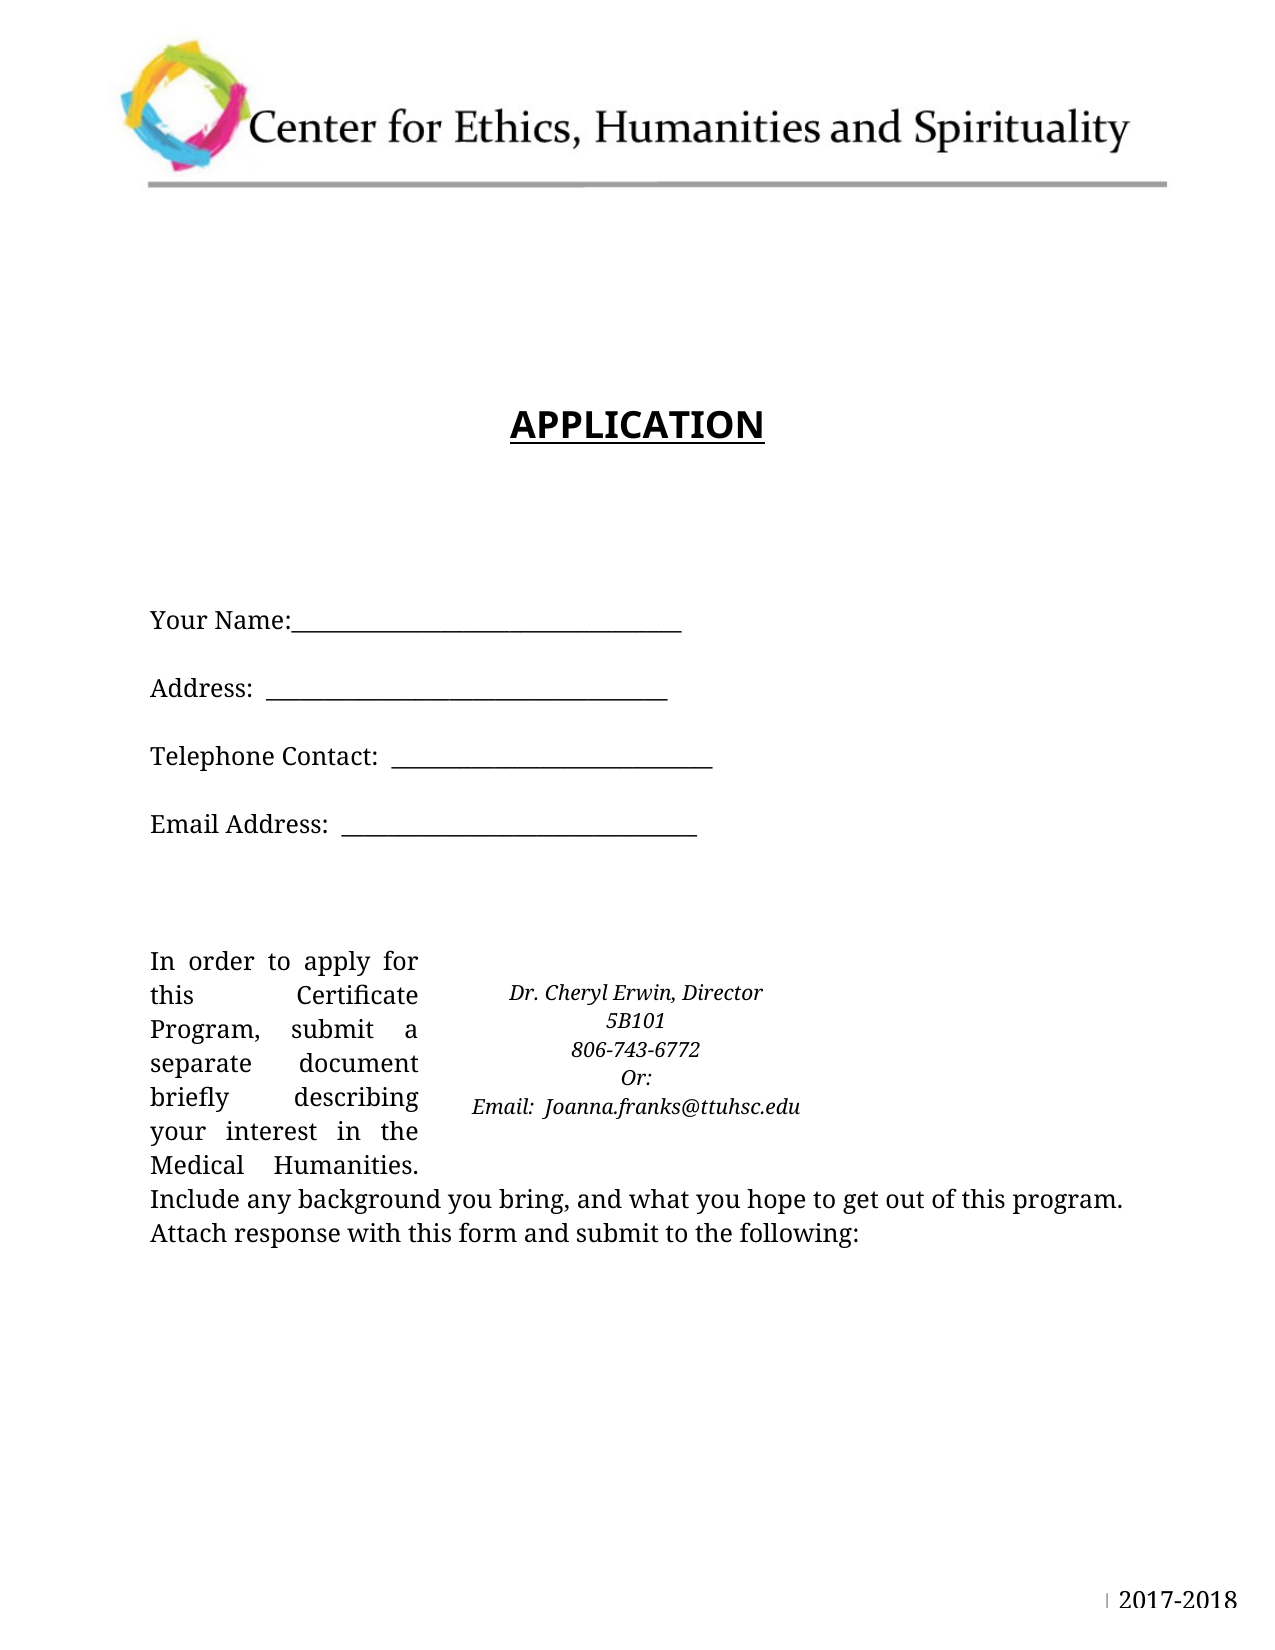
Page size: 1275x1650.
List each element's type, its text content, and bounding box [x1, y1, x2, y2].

text Your Name:__________________________________ [150, 603, 1125, 637]
text Telephone Contact: ____________________________ [150, 739, 1125, 773]
text APPLICATION [150, 398, 1125, 449]
text Address: ___________________________________ [150, 671, 1125, 705]
text Email Address: _______________________________ [150, 807, 1125, 841]
text In order to apply for this Certificate Program, submit a separate document briefly describing your interest in the Medical Humanities. Include any background you bring, and what you hope to get out of this program. Attach response with this form and submit to the following: [150, 943, 1125, 1250]
picture [106, 18, 1194, 212]
